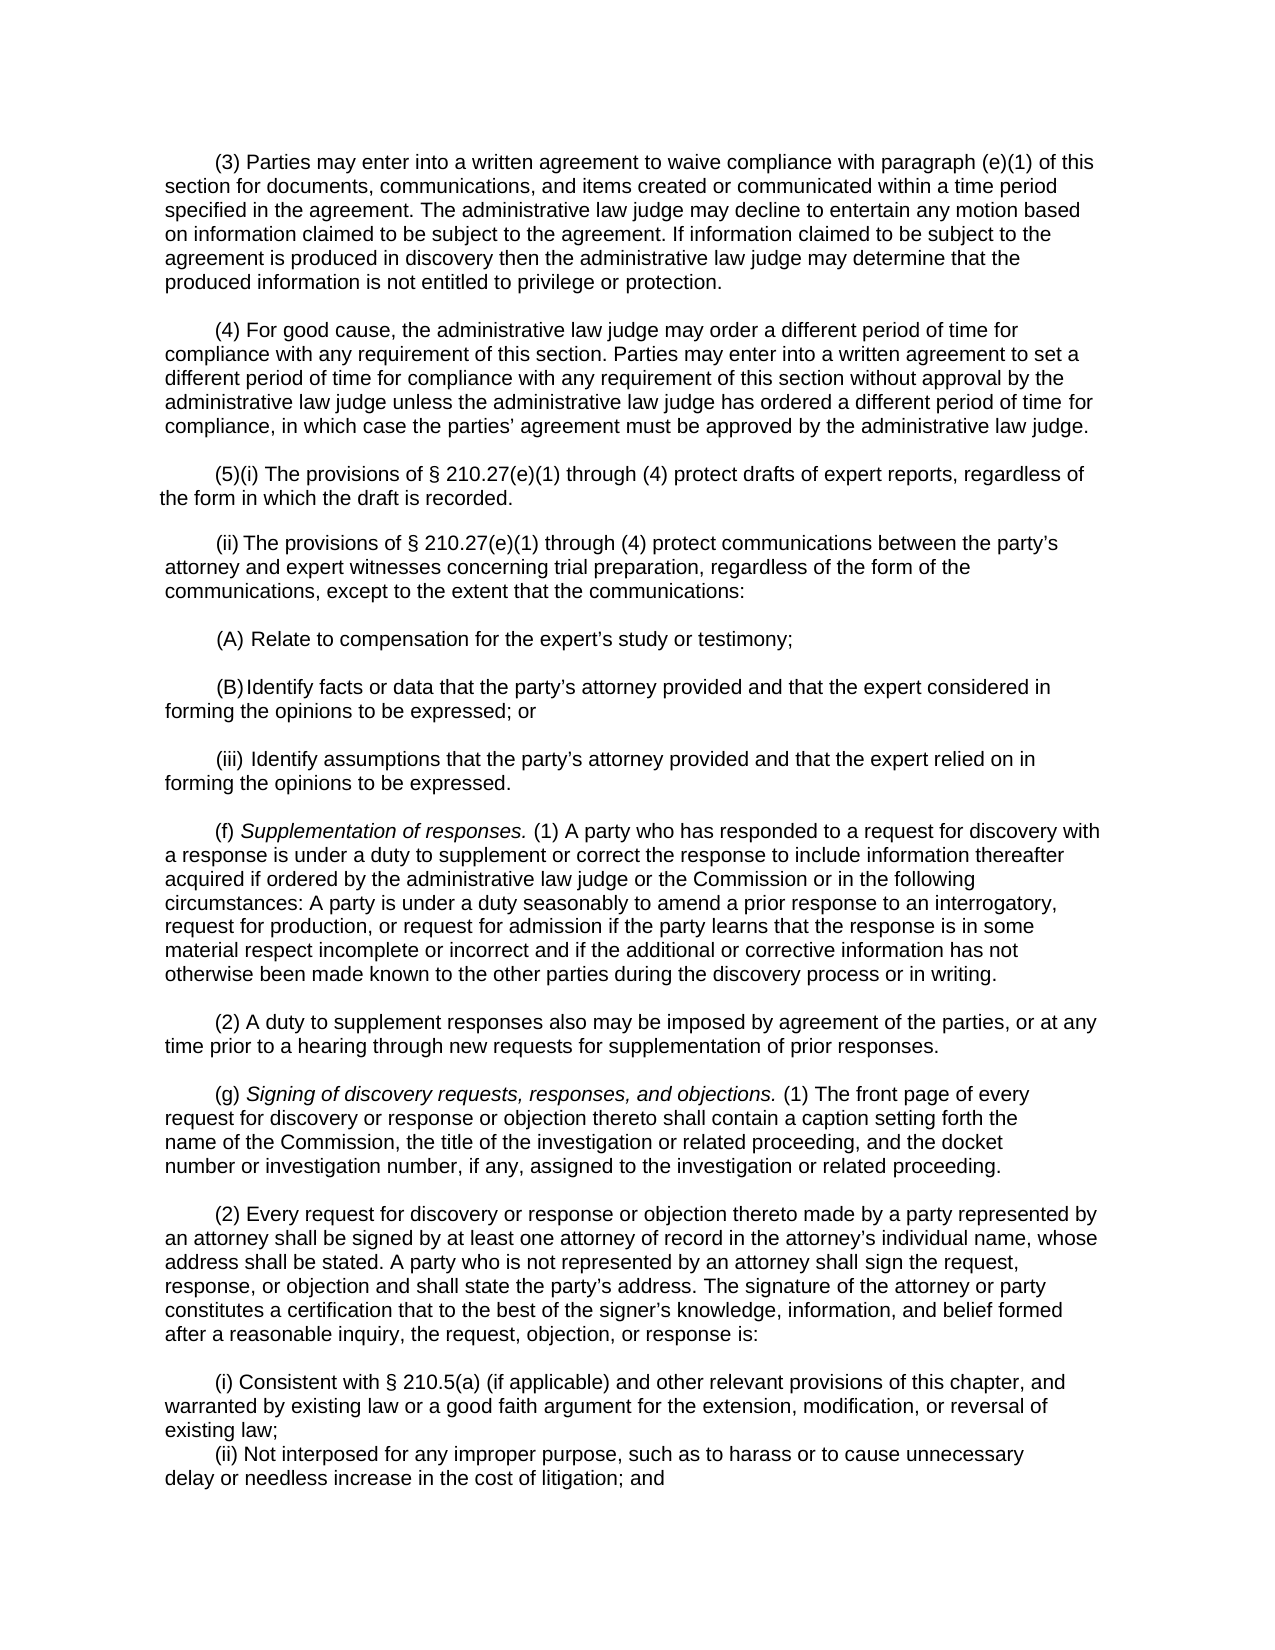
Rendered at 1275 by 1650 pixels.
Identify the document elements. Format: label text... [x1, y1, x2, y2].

list For good cause, the administrative law judge may order a different period of time for compliance with any requirement of this section. Parties may enter into a written agreement to set a different period of time for compliance with any requirement of this section without approval by the administrative law judge unless the administrative law judge has ordered a different period of time for compliance, in which case the parties’ agreement must be approved by the administrative law judge. [164, 318, 1109, 437]
list Not interposed for any improper purpose, such as to harass or to cause unnecessary delay or needless increase in the cost of litigation; and [164, 1441, 1071, 1489]
text (2) A duty to supplement responses also may be imposed by agreement of the parties, or at any time prior to a hearing through new requests for supplementation of prior responses. [164, 1010, 1107, 1058]
list Relate to compensation for the expert’s study or testimony; [165, 627, 1125, 651]
list Identify facts or data that the party’s attorney provided and that the expert considered in forming the opinions to be expressed; or [165, 675, 1125, 723]
list The provisions of § 210.27(e)(1) through (4) protect communications between the party’s attorney and expert witnesses concerning trial preparation, regardless of the form of the communications, except to the extent that the communications: [164, 531, 1101, 603]
list Supplementation of responses. (1) A party who has responded to a request for discovery with a response is under a duty to supplement or correct the response to include information thereafter acquired if ordered by the administrative law judge or the Commission or in the following circumstances: A party is under a duty seasonably to amend a prior response to an interrogatory, request for production, or request for admission if the party learns that the response is in some material respect incomplete or incorrect and if the additional or corrective information has not otherwise been made known to the other parties during the discovery process or in writing. [164, 818, 1109, 986]
list Identify assumptions that the party’s attorney provided and that the expert relied on in forming the opinions to be expressed. [164, 747, 1101, 794]
list Every request for discovery or response or objection thereto made by a party represented by an attorney shall be signed by at least one attorney of record in the attorney’s individual name, whose address shall be stated. A party who is not represented by an attorney shall sign the request, response, or objection and shall state the party’s address. The signature of the attorney or party constitutes a certification that to the best of the signer’s knowledge, information, and belief formed after a reasonable inquiry, the request, objection, or response is: [164, 1202, 1107, 1346]
list Consistent with § 210.5(a) (if applicable) and other relevant provisions of this chapter, and warranted by existing law or a good faith argument for the extension, modification, or reversal of existing law; [164, 1369, 1110, 1441]
text (5)(i) The provisions of § 210.27(e)(1) through (4) protect drafts of expert reports, regardless of the form in which the draft is recorded. [159, 461, 1109, 509]
list Parties may enter into a written agreement to waive compliance with paragraph (e)(1) of this section for documents, communications, and items created or communicated within a time period specified in the agreement. The administrative law judge may decline to entertain any motion based on information claimed to be subject to the agreement. If information claimed to be subject to the agreement is produced in discovery then the administrative law judge may determine that the produced information is not entitled to privilege or protection. [164, 150, 1101, 294]
list Signing of discovery requests, responses, and objections. (1) The front page of every request for discovery or response or objection thereto shall contain a caption setting forth the name of the Commission, the title of the investigation or related proceeding, and the docket number or investigation number, if any, assigned to the investigation or related proceeding. [164, 1082, 1076, 1178]
